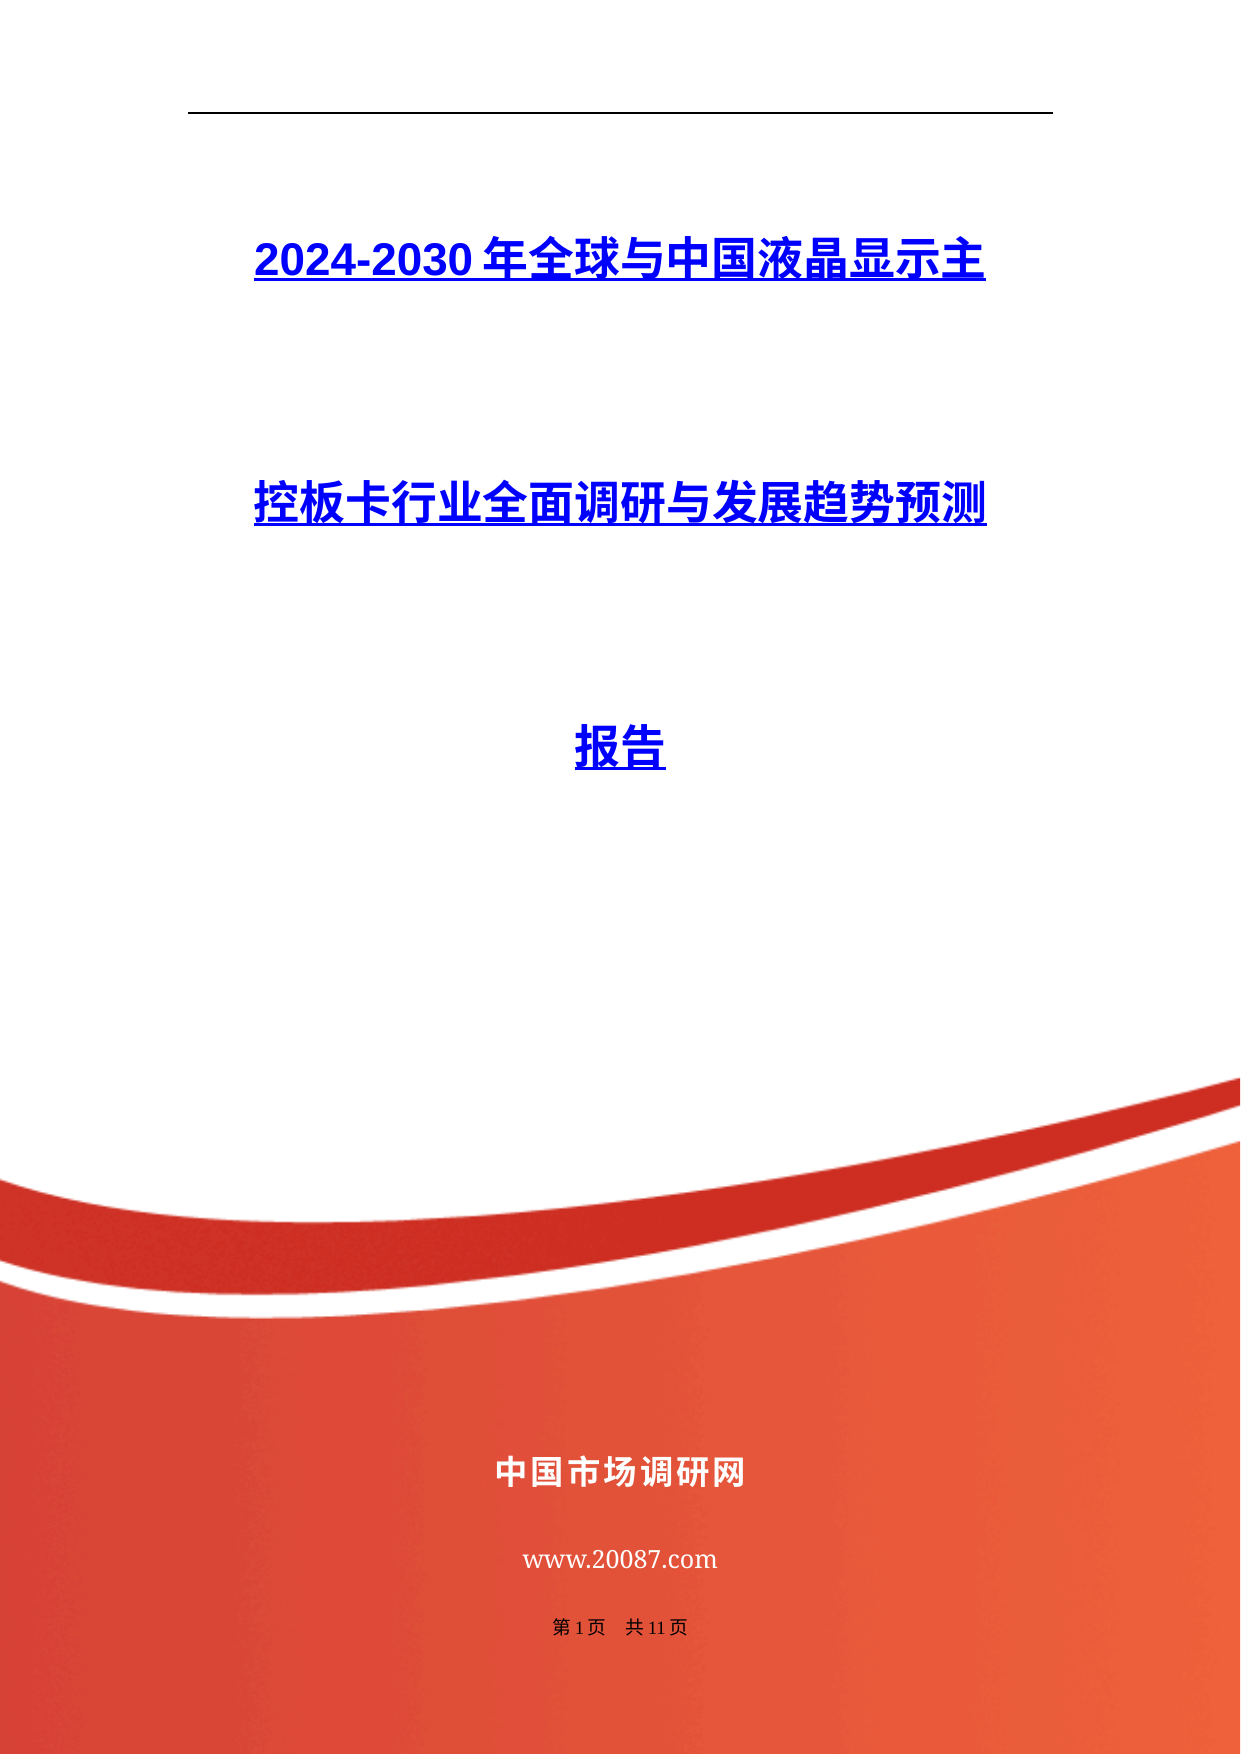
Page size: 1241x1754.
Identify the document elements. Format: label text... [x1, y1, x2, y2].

subtitle 中国市场调研网 [187, 1437, 1053, 1502]
text www.20087.com [187, 1526, 1053, 1591]
table_header 2024-2030年全球与中国液晶显示主控板卡行业全面调研与发展趋势预测报告 [188, 207, 1053, 871]
picture [0, 1006, 1241, 1754]
